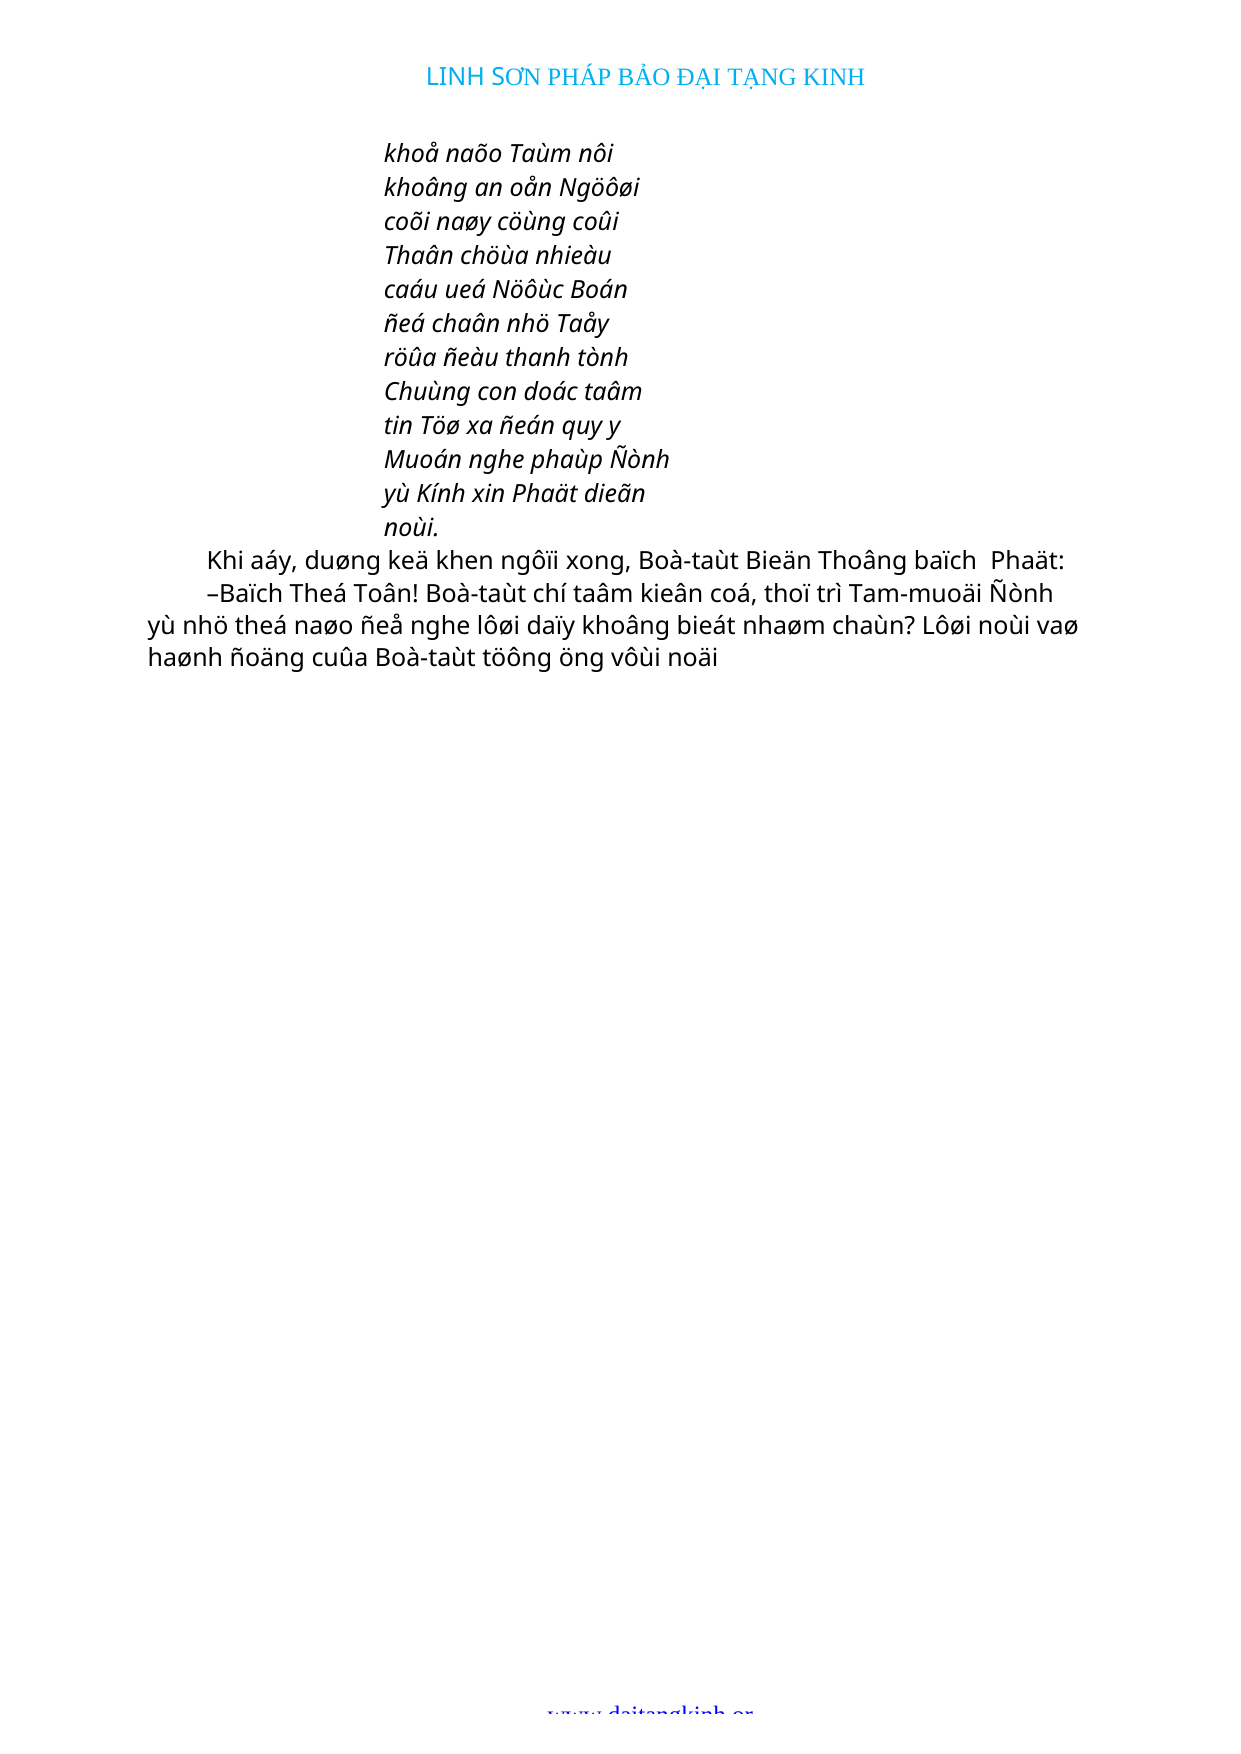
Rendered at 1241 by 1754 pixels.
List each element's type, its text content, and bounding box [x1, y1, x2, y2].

text –Baïch Theá Toân! Boà-taùt chí taâm kieân coá, thoï trì Tam-muoäi Ñònh yù nhö theá naøo ñeå nghe lôøi daïy khoâng bieát nhaøm chaùn? Lôøi noùi vaø haønh ñoäng cuûa Boà-taùt töông öng vôùi noäi [147, 576, 1083, 674]
text Khi aáy, duøng keä khen ngôïi xong, Boà-taùt Bieän Thoâng baïch Phaät: [206, 544, 1105, 576]
text Muoán nghe phaùp Ñònh yù Kính xin Phaät dieãn noùi. [384, 442, 678, 544]
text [384, 135, 643, 442]
